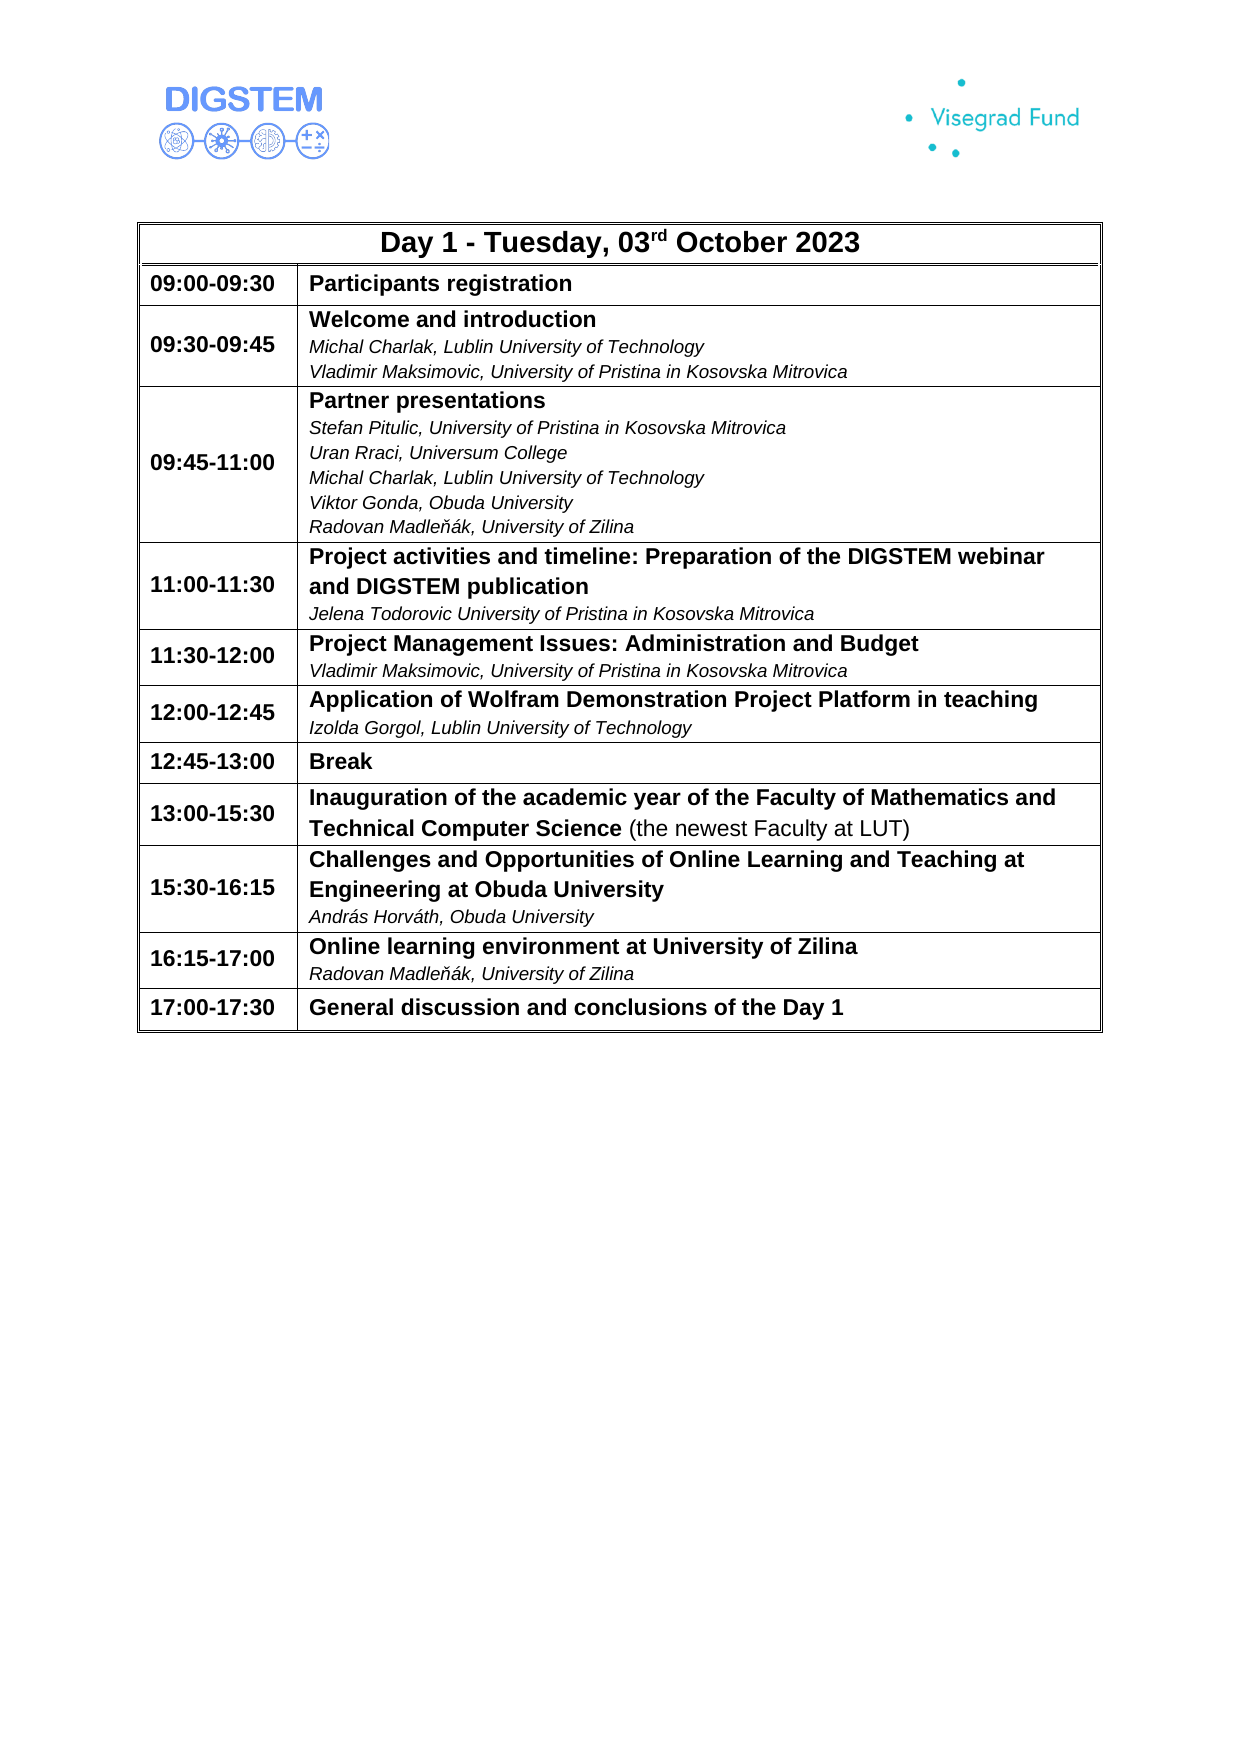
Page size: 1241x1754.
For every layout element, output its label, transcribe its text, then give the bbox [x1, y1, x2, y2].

table_cell 09:00-09:30 [139, 263, 297, 304]
table_header Day 1 - Tuesday, 03rd October 2023 [140, 225, 1100, 263]
table_cell 17:00-17:30 [140, 989, 297, 1030]
table_cell Participants registration [298, 263, 1102, 304]
table_cell 16:15-17:00 [140, 933, 297, 988]
table_cell 09:30-09:45 [140, 306, 297, 386]
table_cell 12:45-13:00 [140, 743, 297, 783]
table_cell Challenges and Opportunities of Online Learning and Teaching at Engineering at Obuda University András Horváth, Obuda University [298, 846, 1100, 932]
table_cell 13:00-15:30 [140, 784, 297, 845]
table_cell 11:30-12:00 [140, 630, 297, 685]
table_cell General discussion and conclusions of the Day 1 [298, 989, 1100, 1030]
table_cell Online learning environment at University of Zilina Radovan Madleňák, University of Zilina [298, 933, 1100, 988]
table_cell Partner presentations Stefan Pitulic, University of Pristina in Kosovska Mitrovica Uran Rraci, Universum College Michal Charlak, Lublin University of Technology Viktor Gonda, Obuda University Radovan Madleňák, University of Zilina [298, 387, 1100, 542]
table_cell Application of Wolfram Demonstration Project Platform in teaching Izolda Gorgol, Lublin University of Technology [298, 686, 1100, 742]
table_cell Project activities and timeline: Preparation of the DIGSTEM webinar and DIGSTEM publication Jelena Todorovic University of Pristina in Kosovska Mitrovica [298, 543, 1100, 629]
picture [898, 75, 1083, 162]
table_cell Project Management Issues: Administration and Budget Vladimir Maksimovic, University of Pristina in Kosovska Mitrovica [298, 630, 1100, 685]
table_cell 09:45-11:00 [140, 387, 297, 542]
table_cell 12:00-12:45 [140, 686, 297, 742]
table_cell Welcome and introduction Michal Charlak, Lublin University of Technology Vladimir Maksimovic, University of Pristina in Kosovska Mitrovica [298, 306, 1100, 386]
table_cell 15:30-16:15 [140, 846, 297, 932]
picture [150, 82, 330, 162]
table_cell 11:00-11:30 [140, 543, 297, 629]
table_cell Inauguration of the academic year of the Faculty of Mathematics and Technical Computer Science (the newest Faculty at LUT) [298, 784, 1100, 845]
table_cell Break [298, 743, 1100, 783]
